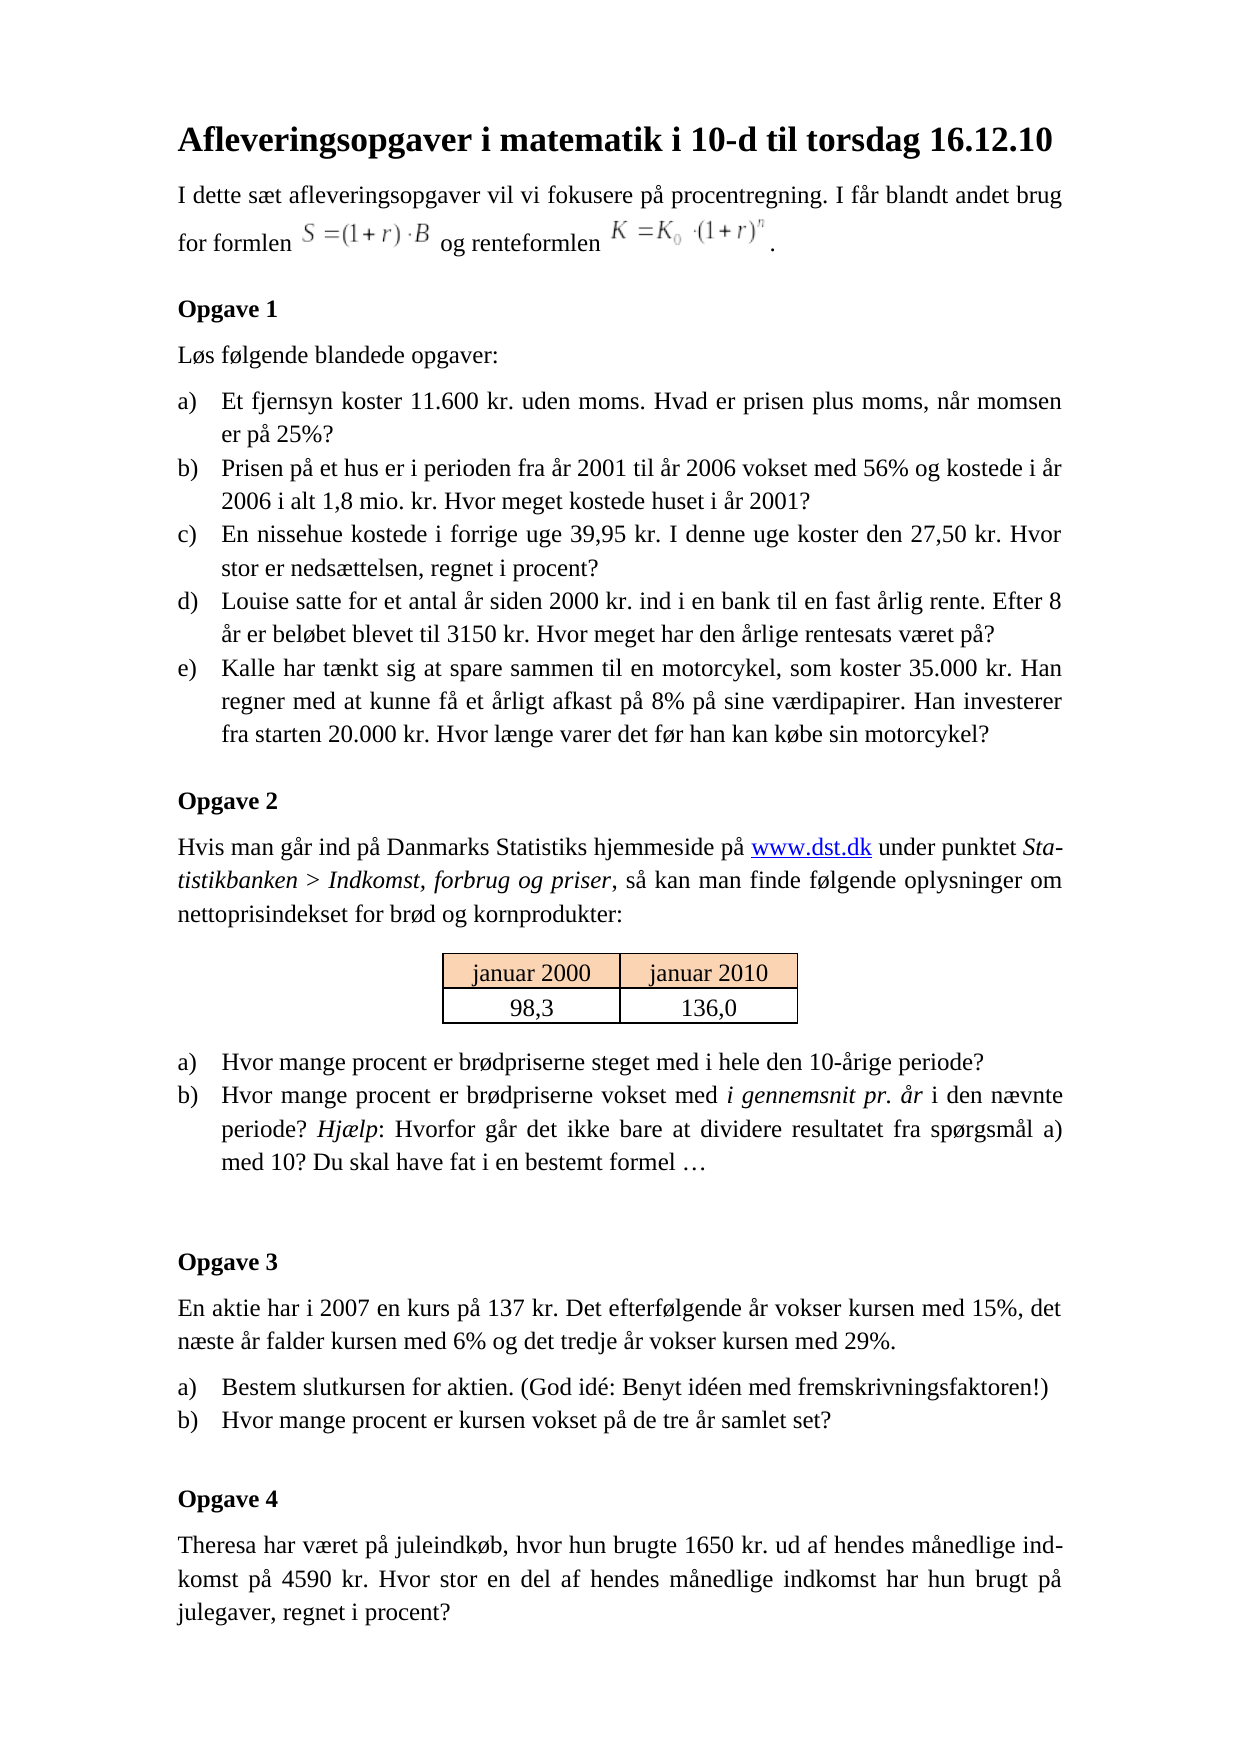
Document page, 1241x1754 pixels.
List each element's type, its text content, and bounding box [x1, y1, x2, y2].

text b) Hvor mange procent er brødpriserne vokset med i gennemsnit pr. år i den nævnte periode? Hjælp: Hvorfor går det ikke bare at dividere resultatet fra spørgsmål a) med 10? Du skal have fat i en bestemt formel … [177, 1076, 1063, 1176]
subtitle Opgave 3 [177, 1242, 1063, 1276]
table_cell 136,0 [621, 989, 797, 1022]
subtitle Opgave 2 [177, 782, 1063, 815]
text a) Hvor mange procent er brødpriserne steget med i hele den 10-årige periode? [177, 1042, 1063, 1076]
subtitle Opgave 4 [177, 1480, 1063, 1513]
text b) Hvor mange procent er kursen vokset på de tre år samlet set? [177, 1401, 1063, 1434]
subtitle Afleveringsopgaver i matematik i 10-d til torsdag 16.12.10 [177, 118, 1063, 159]
text En aktie har i 2007 en kurs på 137 kr. Det efterfølgende år vokser kursen med 15%, det næste år falder kursen med 6% og det tredje år vokser kursen med 29%. [177, 1288, 1063, 1355]
text c) En nissehue kostede i forrige uge 39,95 kr. I denne uge koster den 27,50 kr. Hvor stor er nedsættelsen, regnet i procent? [177, 515, 1063, 582]
text Løs følgende blandede opgaver: [177, 336, 1063, 369]
text Theresa har været på juleindkøb, hvor hun brugte 1650 kr. ud af hendes månedlige indkomst på 4590 kr. Hvor stor en del af hendes månedlige indkomst har hun brugt på julegaver, regnet i procent? [177, 1526, 1063, 1626]
text b) Prisen på et hus er i perioden fra år 2001 til år 2006 vokset med 56% og kostede i år 2006 i alt 1,8 mio. kr. Hvor meget kostede huset i år 2001? [177, 448, 1063, 515]
text Hvis man går ind på Danmarks Statistiks hjemmeside på www.dst.dk under punktet Statistikbanken > Indkomst, forbrug og priser, så kan man finde følgende oplysninger om nettoprisindekset for brød og kornprodukter: [177, 827, 1063, 927]
text I dette sæt afleveringsopgaver vil vi fokusere på procentregning. I får blandt andet brug for formlen og renteformlen . [177, 176, 1063, 257]
text a) Bestem slutkursen for aktien. (God idé: Benyt idéen med fremskrivningsfaktoren!) [177, 1367, 1063, 1401]
table_header januar 2000 [444, 954, 619, 987]
text d) Louise satte for et antal år siden 2000 kr. ind i en bank til en fast årlig rente. Efter 8 år er beløbet blevet til 3150 kr. Hvor meget har den årlige rentesats været på? [177, 582, 1063, 648]
text a) Et fjernsyn koster 11.600 kr. uden moms. Hvad er prisen plus moms, når momsen er på 25%? [177, 382, 1063, 448]
table_cell 98,3 [444, 989, 619, 1022]
subtitle Opgave 1 [177, 290, 1063, 323]
table_header januar 2010 [621, 954, 797, 987]
text e) Kalle har tænkt sig at spare sammen til en motorcykel, som koster 35.000 kr. Han regner med at kunne få et årligt afkast på 8% på sine værdipapirer. Han investerer fra starten 20.000 kr. Hvor længe varer det før han kan købe sin motorcykel? [177, 648, 1063, 748]
